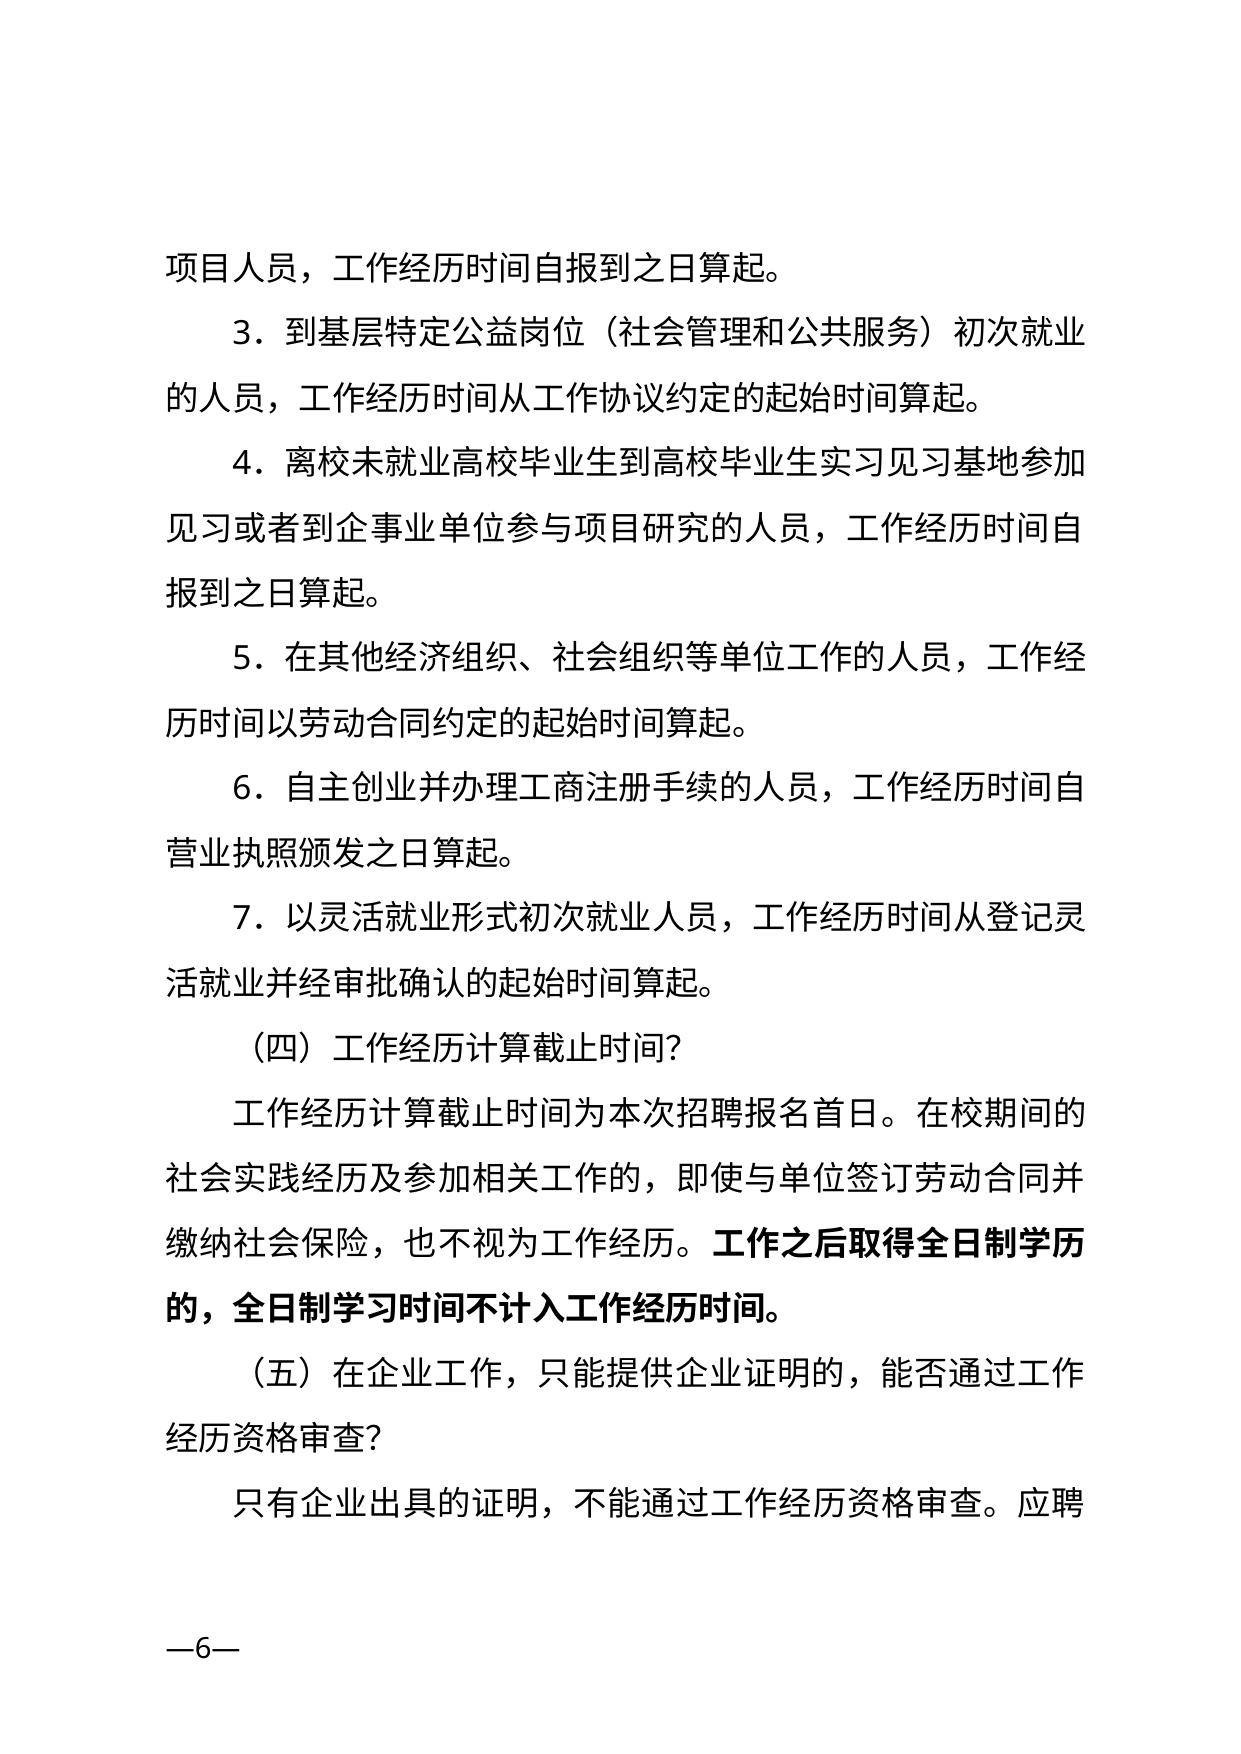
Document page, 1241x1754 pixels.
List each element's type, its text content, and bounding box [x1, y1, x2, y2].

list 到基层特定公益岗位（社会管理和公共服务）初次就业的人员，工作经历时间从工作协议约定的起始时间算起。 [165, 298, 1087, 428]
list 离校未就业高校毕业生到高校毕业生实习见习基地参加见习或者到企事业单位参与项目研究的人员，工作经历时间自报到之日算起。 [165, 428, 1087, 623]
list 工作经历计算截止时间为本次招聘报名首日。在校期间的社会实践经历及参加相关工作的，即使与单位签订劳动合同并缴纳社会保险，也不视为工作经历。工作之后取得全日制学历的，全日制学习时间不计入工作经历时间。 [165, 1078, 1087, 1338]
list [165, 233, 1087, 298]
list 工作经历计算截止时间？ [165, 1013, 1087, 1078]
list 在其他经济组织、社会组织等单位工作的人员，工作经历时间以劳动合同约定的起始时间算起。 [165, 623, 1087, 753]
list 自主创业并办理工商注册手续的人员，工作经历时间自营业执照颁发之日算起。 [165, 753, 1087, 883]
list 在企业工作，只能提供企业证明的，能否通过工作经历资格审查？ [165, 1338, 1087, 1468]
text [165, 1468, 1087, 1533]
list 以灵活就业形式初次就业人员，工作经历时间从登记灵活就业并经审批确认的起始时间算起。 [165, 883, 1087, 1013]
